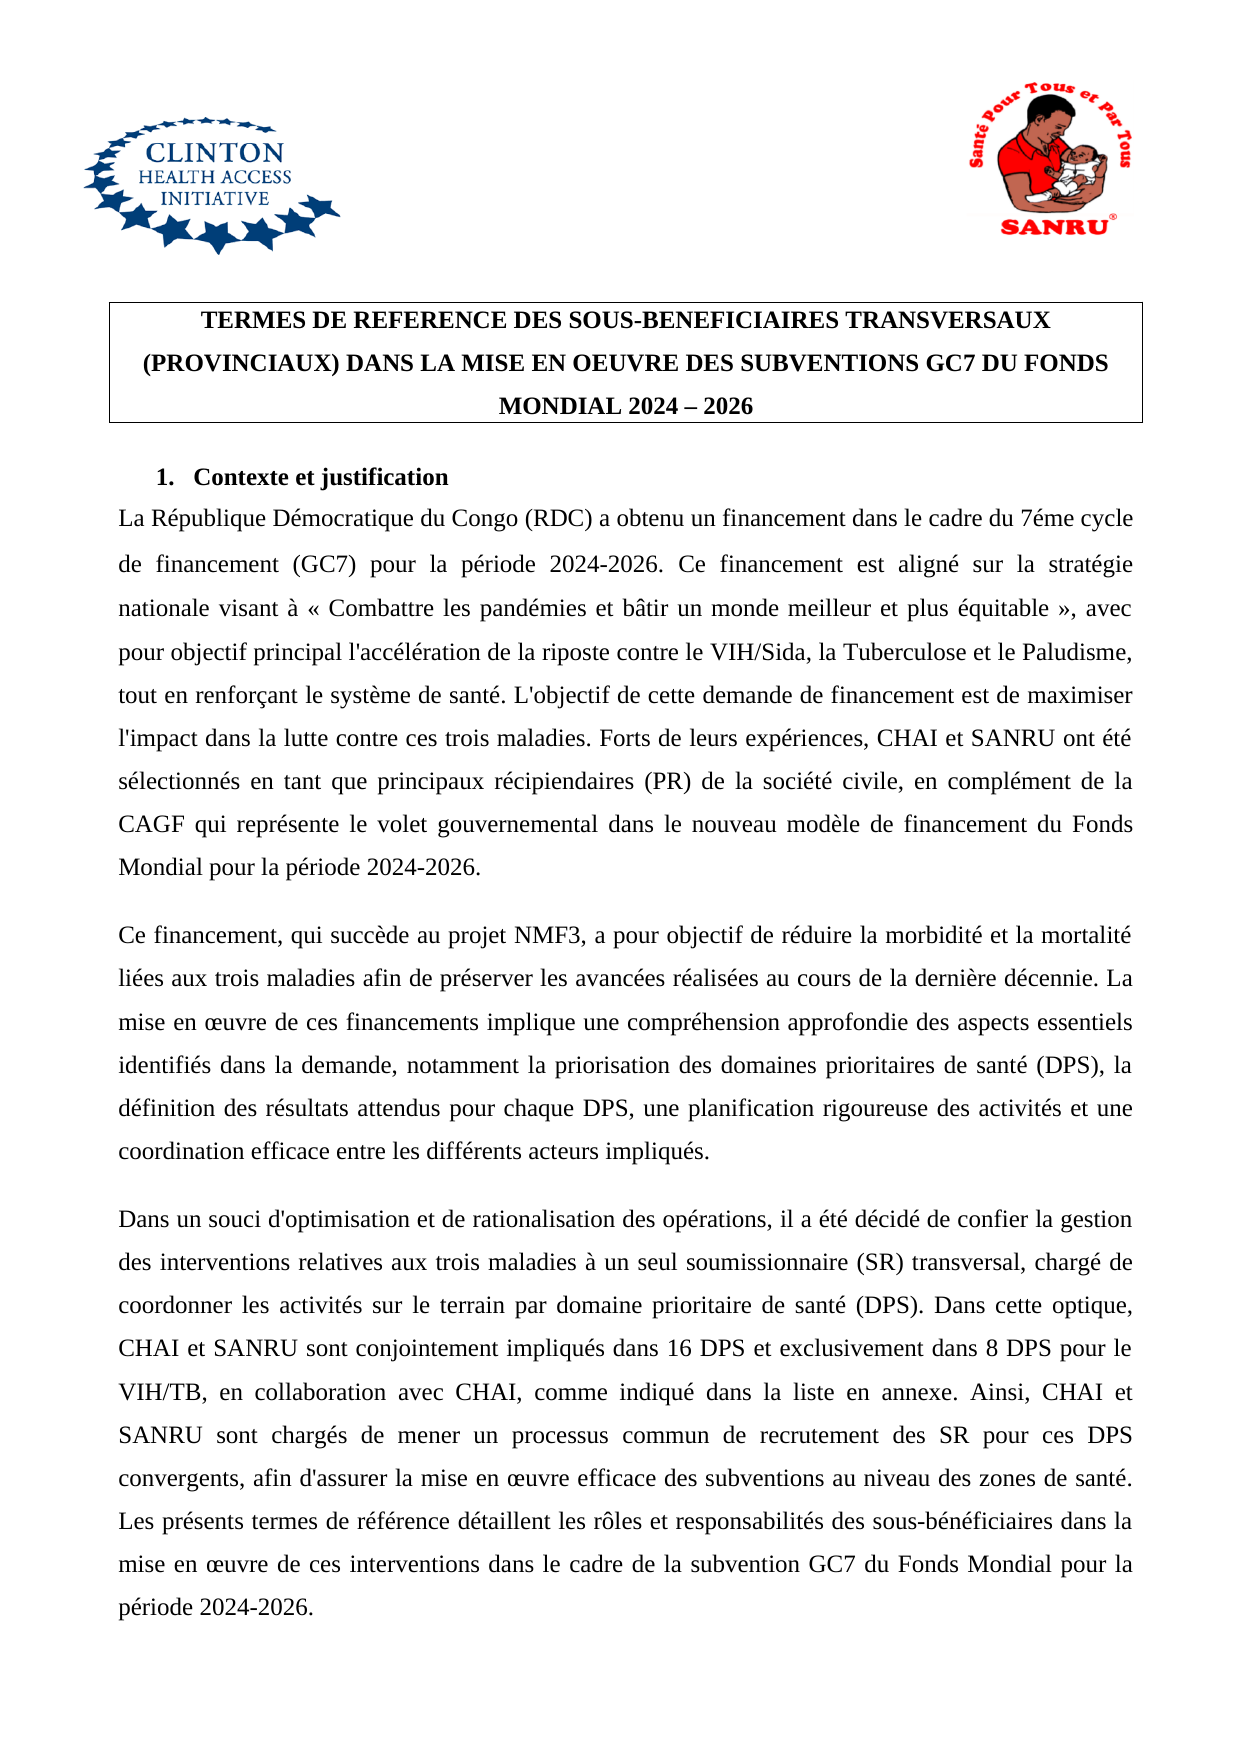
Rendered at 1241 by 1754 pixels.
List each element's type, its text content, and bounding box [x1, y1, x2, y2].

text TERMES DE REFERENCE DES SOUS-BENEFICIAIRES TRANSVERSAUX (PROVINCIAUX) DANS LA MISE EN OEUVRE DES SUBVENTIONS GC7 DU FONDS MONDIAL 2024 – 2026 [110, 303, 1142, 422]
text Ce financement, qui succède au projet NMF3, a pour objectif de réduire la morbidité et la mortalité liées aux trois maladies afin de préserver les avancées réalisées au cours de la dernière décennie. La mise en œuvre de ces financements implique une compréhension approfondie des aspects essentiels identifiés dans la demande, notamment la priorisation des domaines prioritaires de santé (DPS), la définition des résultats attendus pour chaque DPS, une planification rigoureuse des activités et une coordination efficace entre les différents acteurs impliqués. [118, 920, 1134, 1165]
picture [83, 117, 341, 255]
list Contexte et justification [156, 462, 1134, 491]
text Dans un souci d'optimisation et de rationalisation des opérations, il a été décidé de confier la gestion des interventions relatives aux trois maladies à un seul soumissionnaire (SR) transversal, chargé de coordonner les activités sur le terrain par domaine prioritaire de santé (DPS). Dans cette optique, CHAI et SANRU sont conjointement impliqués dans 16 DPS et exclusivement dans 8 DPS pour le VIH/TB, en collaboration avec CHAI, comme indiqué dans la liste en annexe. Ainsi, CHAI et SANRU sont chargés de mener un processus commun de recrutement des SR pour ces DPS convergents, afin d'assurer la mise en œuvre efficace des subventions au niveau des zones de santé. Les présents termes de référence détaillent les rôles et responsabilités des sous-bénéficiaires dans la mise en œuvre de ces interventions dans le cadre de la subvention GC7 du Fonds Mondial pour la période 2024-2026. [118, 1204, 1134, 1621]
text La République Démocratique du Congo (RDC) a obtenu un financement dans le cadre du 7éme cycle de financement (GC7) pour la période 2024-2026. Ce financement est aligné sur la stratégie nationale visant à « Combattre les pandémies et bâtir un monde meilleur et plus équitable », avec pour objectif principal l'accélération de la riposte contre le VIH/Sida, la Tuberculose et le Paludisme, tout en renforçant le système de santé. L'objectif de cette demande de financement est de maximiser l'impact dans la lutte contre ces trois maladies. Forts de leurs expériences, CHAI et SANRU ont été sélectionnés en tant que principaux récipiendaires (PR) de la société civile, en complément de la CAGF qui représente le volet gouvernemental dans le nouveau modèle de financement du Fonds Mondial pour la période 2024-2026. [118, 503, 1134, 881]
picture [966, 79, 1134, 238]
